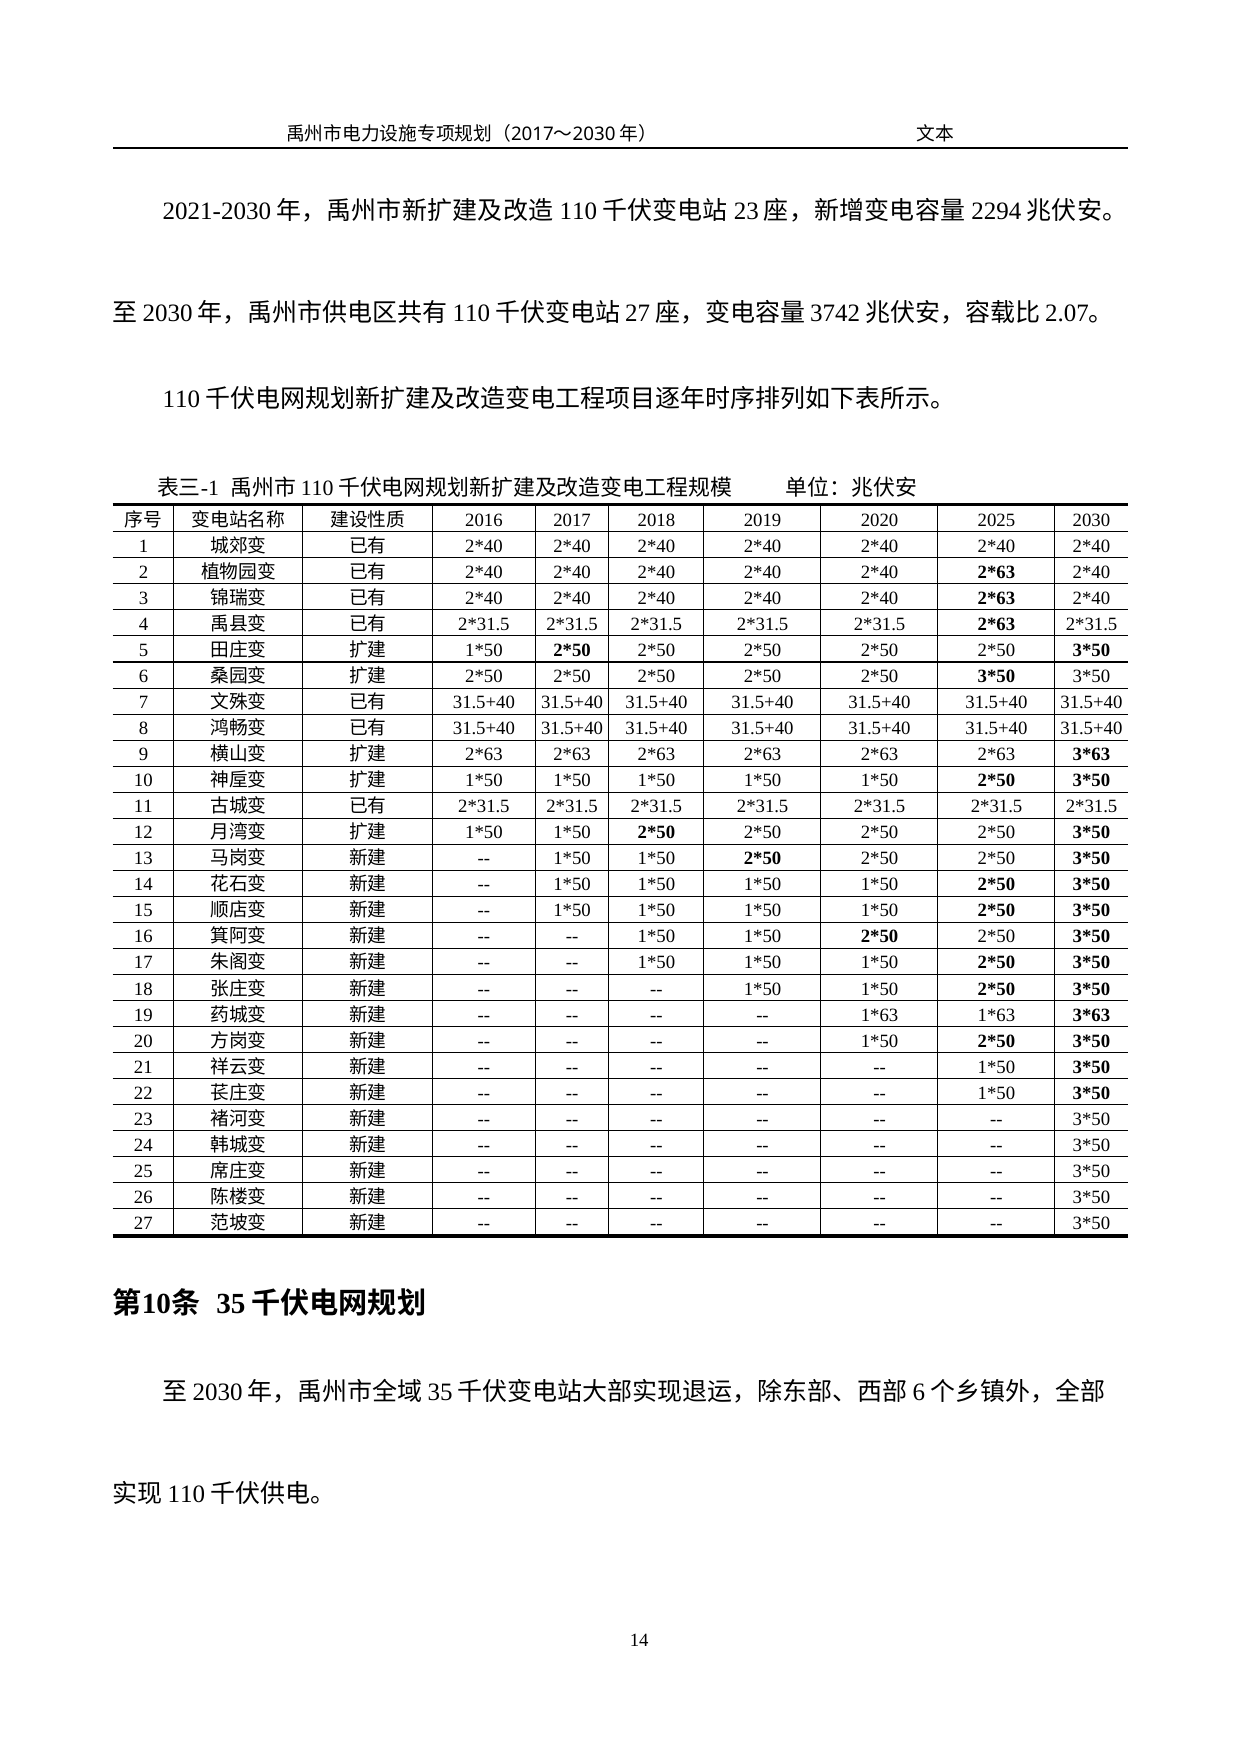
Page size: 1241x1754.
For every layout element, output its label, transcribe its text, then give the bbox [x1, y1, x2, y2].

table_cell 花石变 [174, 871, 302, 896]
table_cell 2*50 [821, 819, 937, 844]
table_header 2030 [1055, 506, 1128, 531]
table_cell -- [433, 1157, 535, 1182]
table_cell 1*63 [938, 1001, 1054, 1026]
table_cell 31.5+40 [609, 689, 703, 713]
table_cell 2 [113, 558, 173, 583]
table_cell 19 [113, 1001, 173, 1026]
table_cell 神垕变 [174, 767, 302, 792]
table_cell 1*50 [704, 975, 820, 1000]
table_cell 1*50 [938, 1079, 1054, 1104]
table_cell 1*50 [704, 897, 820, 922]
table_cell -- [536, 1079, 608, 1104]
table_cell 2*40 [536, 532, 608, 557]
table_cell 2*63 [938, 741, 1054, 766]
table_cell 2*31.5 [609, 793, 703, 818]
table_cell -- [433, 1209, 535, 1234]
table_cell 3*50 [1055, 767, 1128, 792]
table_cell 张庄变 [174, 975, 302, 1000]
table_cell 2*50 [609, 663, 703, 687]
table_cell 已有 [303, 689, 432, 713]
table_cell 22 [113, 1079, 173, 1104]
table_cell 1*50 [433, 636, 535, 661]
table_cell 3*50 [1055, 1157, 1128, 1182]
table_cell 扩建 [303, 741, 432, 766]
table_cell 已有 [303, 610, 432, 635]
table_cell 1*50 [609, 897, 703, 922]
table_cell 新建 [303, 1079, 432, 1104]
table_cell 朱阁变 [174, 949, 302, 974]
table_cell 1*50 [609, 845, 703, 870]
table_cell -- [704, 1079, 820, 1104]
table_cell 1*50 [609, 949, 703, 974]
table_cell 已有 [303, 532, 432, 557]
table_cell 2*50 [938, 636, 1054, 661]
table_cell 祥云变 [174, 1053, 302, 1078]
table_cell 2*50 [609, 819, 703, 844]
table_cell 2*40 [1055, 558, 1128, 583]
table_cell -- [536, 923, 608, 948]
table_cell 16 [113, 923, 173, 948]
table_cell 范坡变 [174, 1209, 302, 1234]
table_cell 31.5+40 [536, 715, 608, 739]
table_cell 3*50 [1055, 1027, 1128, 1052]
text 110千伏电网规划新扩建及改造变电工程项目逐年时序排列如下表所示。 [112, 363, 1128, 431]
table_cell 3*50 [1055, 1053, 1128, 1078]
table_cell 24 [113, 1131, 173, 1156]
table_cell 2*31.5 [1055, 610, 1128, 635]
table_cell -- [609, 1001, 703, 1026]
table_cell 2*40 [609, 584, 703, 609]
table_cell 2*40 [433, 584, 535, 609]
table_cell 新建 [303, 1131, 432, 1156]
table_cell 城郊变 [174, 532, 302, 557]
table_cell 新建 [303, 975, 432, 1000]
table_cell 31.5+40 [821, 715, 937, 739]
table_cell 2*50 [433, 663, 535, 687]
table_cell 箕阿变 [174, 923, 302, 948]
table_cell 3*63 [1055, 741, 1128, 766]
table_cell 苌庄变 [174, 1079, 302, 1104]
table_cell 2*50 [704, 663, 820, 687]
table_cell 2*63 [704, 741, 820, 766]
table_header 2020 [821, 506, 937, 531]
table_cell 新建 [303, 923, 432, 948]
table_cell 新建 [303, 1157, 432, 1182]
table_cell 3*50 [1055, 663, 1128, 687]
table_cell 2*40 [821, 584, 937, 609]
table_cell 1*50 [821, 897, 937, 922]
table_cell 禹县变 [174, 610, 302, 635]
table_cell 27 [113, 1209, 173, 1234]
table_cell 3*50 [1055, 636, 1128, 661]
table_cell -- [704, 1001, 820, 1026]
table_cell 1*50 [938, 1053, 1054, 1078]
table_cell 2*50 [938, 845, 1054, 870]
table_cell 1*50 [821, 1027, 937, 1052]
table_cell 1*50 [609, 767, 703, 792]
table_cell 2*50 [938, 767, 1054, 792]
table_cell 桑园变 [174, 663, 302, 687]
table_cell 2*50 [938, 819, 1054, 844]
table_cell 2*40 [609, 558, 703, 583]
table_cell 新建 [303, 897, 432, 922]
table_cell 13 [113, 845, 173, 870]
table_cell -- [821, 1209, 937, 1234]
table_header 2016 [433, 506, 535, 531]
table_cell 1*50 [433, 819, 535, 844]
table_cell 新建 [303, 1053, 432, 1078]
table_cell 已有 [303, 584, 432, 609]
table_cell -- [536, 975, 608, 1000]
table_cell 3*50 [1055, 949, 1128, 974]
table_cell -- [433, 1001, 535, 1026]
table_cell 1*50 [536, 871, 608, 896]
table_cell 3*50 [1055, 871, 1128, 896]
table_cell -- [938, 1157, 1054, 1182]
table_cell 2*40 [938, 532, 1054, 557]
table_cell 31.5+40 [704, 715, 820, 739]
table_cell 顺店变 [174, 897, 302, 922]
table_cell 2*63 [609, 741, 703, 766]
table_cell 15 [113, 897, 173, 922]
table_cell 2*50 [938, 1027, 1054, 1052]
table_cell -- [433, 871, 535, 896]
table_cell -- [536, 1183, 608, 1208]
table_cell 新建 [303, 1183, 432, 1208]
table_cell -- [609, 975, 703, 1000]
table_cell -- [821, 1183, 937, 1208]
table_cell -- [704, 1131, 820, 1156]
table_cell 11 [113, 793, 173, 818]
table_cell 2*40 [433, 532, 535, 557]
text 2021-2030年，禹州市新扩建及改造110千伏变电站23座，新增变电容量2294兆伏安。至2030年，禹州市供电区共有110千伏变电站27座，变电容量3742兆伏安，容载比2.07。 [112, 175, 1128, 344]
table_cell 2*63 [938, 584, 1054, 609]
table_cell 新建 [303, 1027, 432, 1052]
table_cell 已有 [303, 793, 432, 818]
table_cell 9 [113, 741, 173, 766]
table_cell 新建 [303, 1209, 432, 1234]
table_cell 1*50 [821, 871, 937, 896]
table_cell 12 [113, 819, 173, 844]
table_cell -- [609, 1027, 703, 1052]
table_header 建设性质 [303, 506, 432, 531]
table_cell -- [938, 1105, 1054, 1130]
table_cell 新建 [303, 1105, 432, 1130]
table_cell 文殊变 [174, 689, 302, 713]
table_cell 1*50 [609, 871, 703, 896]
table_cell 褚河变 [174, 1105, 302, 1130]
table_cell 2*31.5 [704, 610, 820, 635]
table_cell 3*50 [1055, 845, 1128, 870]
table_cell -- [821, 1105, 937, 1130]
table_cell 6 [113, 663, 173, 687]
table_cell 4 [113, 610, 173, 635]
table_cell 2*50 [938, 975, 1054, 1000]
table_cell 方岗变 [174, 1027, 302, 1052]
table_cell -- [536, 1001, 608, 1026]
table_cell -- [536, 1157, 608, 1182]
table_cell 3*50 [1055, 1183, 1128, 1208]
table_header 变电站名称 [174, 506, 302, 531]
table_cell 2*40 [704, 558, 820, 583]
table_cell 2*40 [704, 584, 820, 609]
table_cell 已有 [303, 715, 432, 739]
table_cell -- [609, 1209, 703, 1234]
table_cell 2*50 [821, 845, 937, 870]
table_cell -- [821, 1131, 937, 1156]
table_cell 2*31.5 [938, 793, 1054, 818]
table_cell -- [704, 1157, 820, 1182]
table_cell 2*50 [821, 636, 937, 661]
table_cell 7 [113, 689, 173, 713]
table_cell -- [433, 1131, 535, 1156]
table_cell 1*50 [821, 975, 937, 1000]
table_cell 17 [113, 949, 173, 974]
table_cell 14 [113, 871, 173, 896]
table_cell -- [821, 1079, 937, 1104]
table_cell 5 [113, 636, 173, 661]
table_cell -- [433, 975, 535, 1000]
table_cell 31.5+40 [704, 689, 820, 713]
table_cell 1*50 [704, 923, 820, 948]
table_cell 鸿畅变 [174, 715, 302, 739]
table_cell 1*50 [536, 845, 608, 870]
table_cell 席庄变 [174, 1157, 302, 1182]
table_cell 2*50 [704, 845, 820, 870]
table_cell 31.5+40 [536, 689, 608, 713]
table_cell -- [433, 1079, 535, 1104]
table_cell 2*40 [821, 558, 937, 583]
table_cell 2*50 [609, 636, 703, 661]
table_cell 2*50 [821, 923, 937, 948]
table_cell -- [938, 1131, 1054, 1156]
table_cell 扩建 [303, 636, 432, 661]
table_cell 2*63 [938, 610, 1054, 635]
table_cell -- [433, 923, 535, 948]
table_cell -- [609, 1157, 703, 1182]
table_cell 2*50 [536, 636, 608, 661]
text 至2030年，禹州市全域35千伏变电站大部实现退运，除东部、西部6个乡镇外，全部实现110千伏供电。 [112, 1356, 1128, 1525]
table_cell -- [704, 1053, 820, 1078]
table_cell 2*31.5 [433, 793, 535, 818]
table_cell 2*50 [938, 897, 1054, 922]
table_cell 8 [113, 715, 173, 739]
table_cell 3*50 [1055, 819, 1128, 844]
table_cell 月湾变 [174, 819, 302, 844]
table_cell 3*50 [1055, 975, 1128, 1000]
table_cell -- [938, 1183, 1054, 1208]
table_cell -- [433, 949, 535, 974]
table_cell 2*40 [536, 558, 608, 583]
table_cell 20 [113, 1027, 173, 1052]
table_cell 3*50 [1055, 923, 1128, 948]
table_cell 2*40 [536, 584, 608, 609]
table_cell 2*31.5 [433, 610, 535, 635]
table_cell 新建 [303, 845, 432, 870]
table_cell -- [609, 1079, 703, 1104]
table_cell 1*50 [609, 923, 703, 948]
table_cell 锦瑞变 [174, 584, 302, 609]
table_cell 1*50 [704, 949, 820, 974]
table_cell 25 [113, 1157, 173, 1182]
table_cell 2*40 [1055, 532, 1128, 557]
table_cell -- [609, 1105, 703, 1130]
table_cell 韩城变 [174, 1131, 302, 1156]
table_cell 10 [113, 767, 173, 792]
table_cell 1*63 [821, 1001, 937, 1026]
table_cell 1*50 [821, 767, 937, 792]
table_cell 23 [113, 1105, 173, 1130]
table_cell 31.5+40 [1055, 715, 1128, 739]
table_cell 古城变 [174, 793, 302, 818]
table_cell 陈楼变 [174, 1183, 302, 1208]
table_cell 2*31.5 [536, 793, 608, 818]
table_cell -- [821, 1053, 937, 1078]
subtitle 禹州市110千伏电网规划新扩建及改造变电工程规模 单位：兆伏安 [157, 469, 1128, 503]
table_cell 植物园变 [174, 558, 302, 583]
table_cell -- [536, 1209, 608, 1234]
table_cell 3*50 [1055, 1209, 1128, 1234]
table_cell 新建 [303, 871, 432, 896]
table_cell 1*50 [704, 767, 820, 792]
table_cell 2*50 [938, 923, 1054, 948]
subtitle 35千伏电网规划 [112, 1267, 1128, 1334]
table_cell 3*50 [938, 663, 1054, 687]
table_cell -- [536, 1105, 608, 1130]
table_cell 1*50 [536, 819, 608, 844]
table_cell -- [704, 1027, 820, 1052]
table_cell -- [433, 1105, 535, 1130]
table_cell 2*31.5 [821, 793, 937, 818]
table_cell 2*40 [704, 532, 820, 557]
table_header 2019 [704, 506, 820, 531]
table_cell 21 [113, 1053, 173, 1078]
table_cell 2*31.5 [821, 610, 937, 635]
table_cell 26 [113, 1183, 173, 1208]
table_cell 马岗变 [174, 845, 302, 870]
table_cell -- [704, 1209, 820, 1234]
table_cell 药城变 [174, 1001, 302, 1026]
table_cell -- [536, 1053, 608, 1078]
table_cell 2*50 [938, 871, 1054, 896]
table_cell 2*40 [1055, 584, 1128, 609]
table_cell 扩建 [303, 819, 432, 844]
table_cell 2*63 [536, 741, 608, 766]
table_cell -- [821, 1157, 937, 1182]
table_cell 3*50 [1055, 1131, 1128, 1156]
table_cell 31.5+40 [821, 689, 937, 713]
table_cell 3*63 [1055, 1001, 1128, 1026]
table_cell 2*50 [536, 663, 608, 687]
table_cell 田庄变 [174, 636, 302, 661]
table_cell 2*63 [433, 741, 535, 766]
table_cell -- [536, 1131, 608, 1156]
table_cell 3*50 [1055, 1079, 1128, 1104]
table_cell -- [609, 1183, 703, 1208]
table_cell 2*31.5 [609, 610, 703, 635]
table_cell 2*40 [433, 558, 535, 583]
table_cell 新建 [303, 1001, 432, 1026]
table_cell 2*63 [821, 741, 937, 766]
table_cell -- [433, 1183, 535, 1208]
table_header 2025 [938, 506, 1054, 531]
table_cell 2*31.5 [704, 793, 820, 818]
table_cell 3*50 [1055, 1105, 1128, 1130]
table_cell 1*50 [536, 767, 608, 792]
table_header 序号 [113, 506, 173, 531]
table_cell 2*31.5 [1055, 793, 1128, 818]
table_cell 2*40 [609, 532, 703, 557]
table_cell 1 [113, 532, 173, 557]
table_cell 3*50 [1055, 897, 1128, 922]
table_cell 31.5+40 [1055, 689, 1128, 713]
table_cell 31.5+40 [938, 715, 1054, 739]
table_cell 2*50 [704, 819, 820, 844]
table_cell -- [536, 1027, 608, 1052]
table_cell 2*50 [938, 949, 1054, 974]
table_cell 3 [113, 584, 173, 609]
table_cell -- [536, 949, 608, 974]
table_cell 1*50 [821, 949, 937, 974]
table_cell -- [609, 1053, 703, 1078]
table_cell -- [433, 1053, 535, 1078]
table_cell 1*50 [536, 897, 608, 922]
table_cell -- [704, 1105, 820, 1130]
table_cell 31.5+40 [609, 715, 703, 739]
table_cell 1*50 [704, 871, 820, 896]
table_cell -- [433, 1027, 535, 1052]
table_cell 新建 [303, 949, 432, 974]
table_cell 18 [113, 975, 173, 1000]
table_cell -- [609, 1131, 703, 1156]
table_cell 31.5+40 [433, 689, 535, 713]
table_cell 横山变 [174, 741, 302, 766]
table_cell -- [938, 1209, 1054, 1234]
table_cell -- [433, 845, 535, 870]
table_cell 2*63 [938, 558, 1054, 583]
table_cell 31.5+40 [433, 715, 535, 739]
table_cell 2*40 [821, 532, 937, 557]
table_cell -- [704, 1183, 820, 1208]
table_cell 2*50 [821, 663, 937, 687]
table_cell 扩建 [303, 663, 432, 687]
table_cell 扩建 [303, 767, 432, 792]
table_cell 已有 [303, 558, 432, 583]
table_cell 1*50 [433, 767, 535, 792]
table_header 2018 [609, 506, 703, 531]
table_cell 2*50 [704, 636, 820, 661]
table_cell 2*31.5 [536, 610, 608, 635]
table_header 2017 [536, 506, 608, 531]
table_cell -- [433, 897, 535, 922]
table_cell 31.5+40 [938, 689, 1054, 713]
